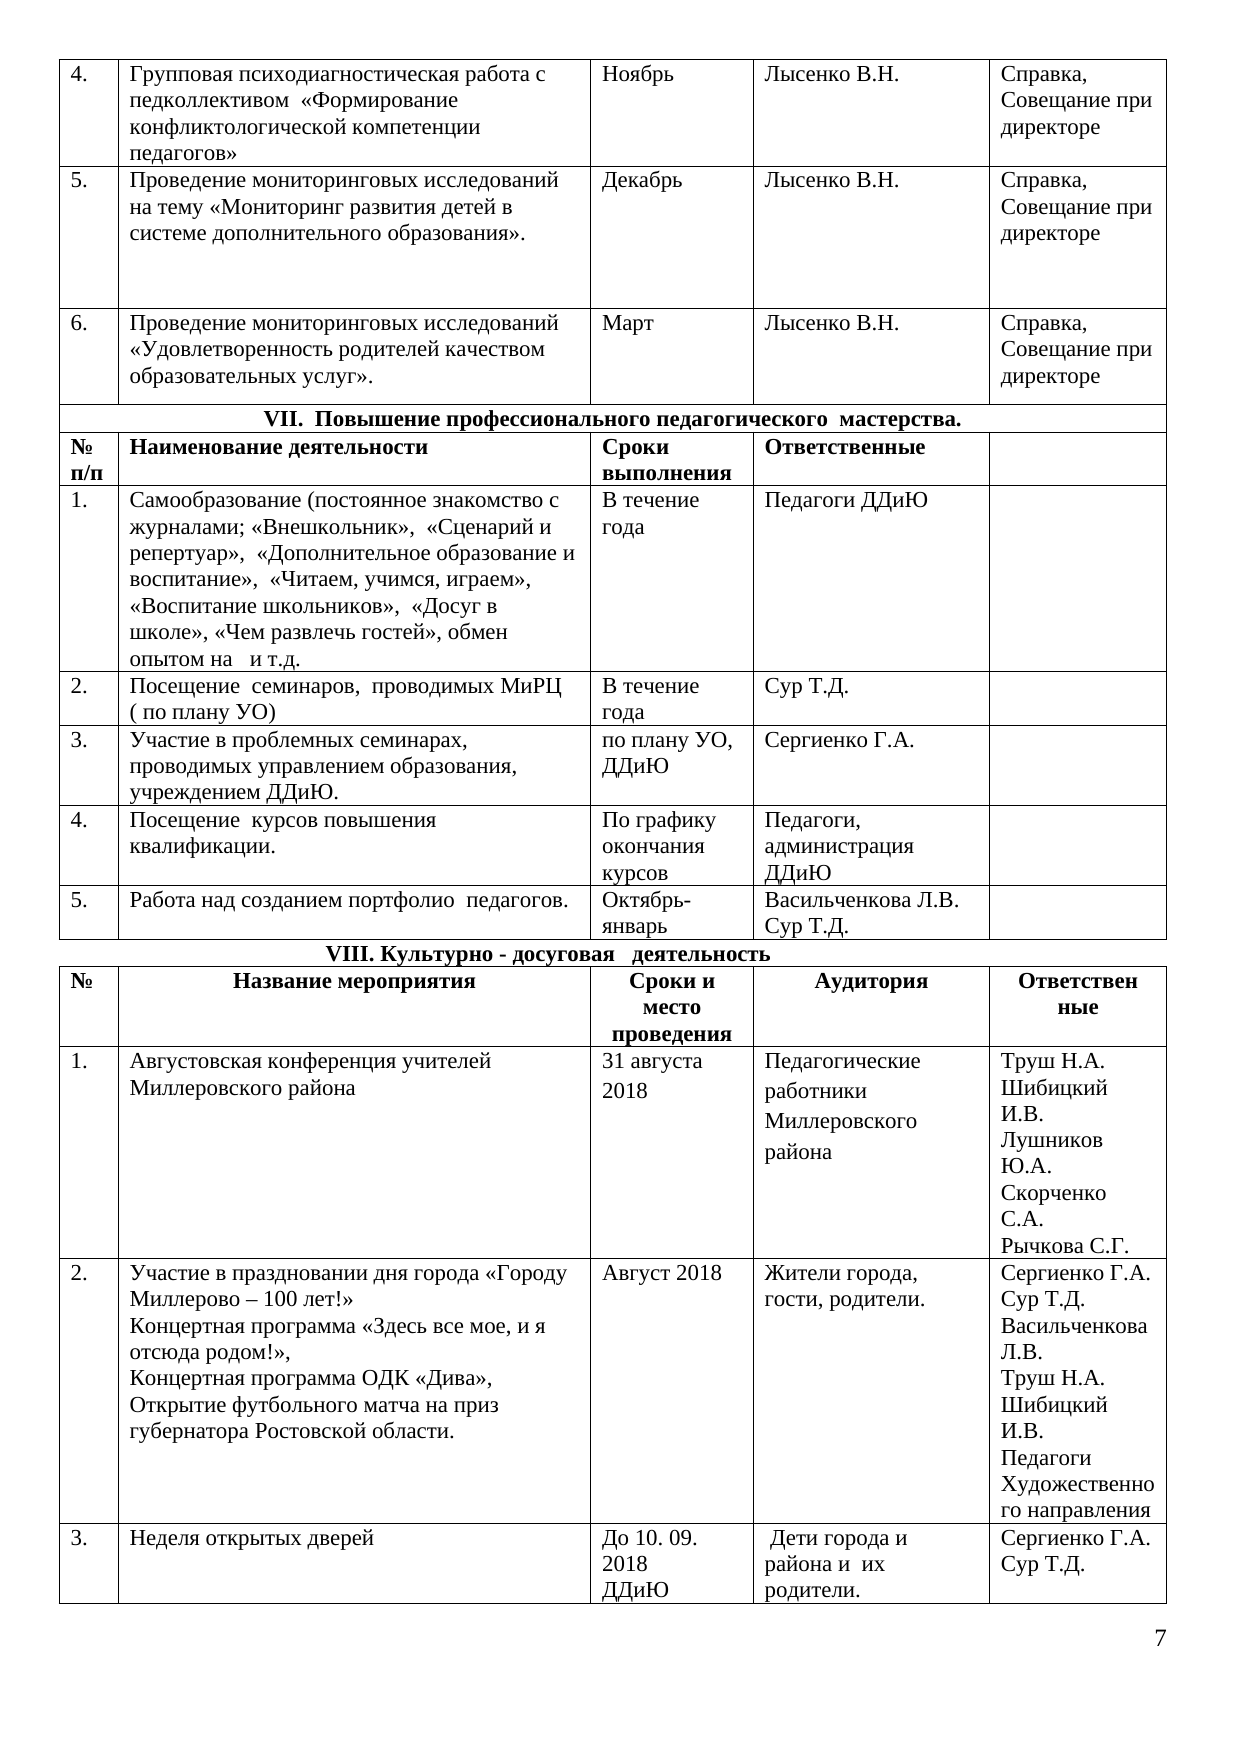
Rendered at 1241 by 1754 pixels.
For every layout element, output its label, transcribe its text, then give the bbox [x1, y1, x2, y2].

table_cell 2. [60, 672, 118, 725]
table_cell по плану УО, ДДиЮ [591, 726, 753, 805]
table_cell По графику окончания курсов [591, 806, 753, 885]
table_header № [60, 967, 118, 1046]
table_cell Сергиенко Г.А. Сур Т.Д. Васильченкова Л.В. Труш Н.А. Шибицкий И.В. Педагоги Художественного направления [990, 1259, 1166, 1523]
table_cell Педагоги ДДиЮ [754, 486, 989, 671]
table_cell В течение года [591, 672, 753, 725]
table_cell 5. [60, 886, 118, 939]
table_cell 5. [60, 167, 118, 308]
table_cell Ноябрь [591, 60, 753, 166]
table_cell Сергиенко Г.А. Сур Т.Д. [990, 1524, 1166, 1603]
table_cell Сергиенко Г.А. [754, 726, 989, 805]
table_cell Участие в проблемных семинарах, проводимых управлением образования, учреждением ДДиЮ. [119, 726, 590, 805]
table_cell № п/п [60, 433, 118, 485]
table_cell Посещение семинаров, проводимых МиРЦ ( по плану УО) [119, 672, 590, 725]
table_cell Лысенко В.Н. [754, 60, 989, 166]
table_cell 3. [60, 726, 118, 805]
table_cell Справка, Совещание при директоре [990, 60, 1166, 166]
table_cell Групповая психодиагностическая работа с педколлективом «Формирование конфликтологической компетенции педагогов» [119, 60, 590, 166]
table_cell 4. [60, 60, 118, 166]
table_cell [990, 806, 1166, 885]
table_cell Августовская конференция учителей Миллеровского района [119, 1047, 590, 1258]
table_cell Ответственные [754, 433, 989, 485]
table_cell Неделя открытых дверей [119, 1524, 590, 1603]
table_cell Труш Н.А. Шибицкий И.В. Лушников Ю.А. Скорченко С.А. Рычкова С.Г. [990, 1047, 1166, 1258]
table_cell [990, 886, 1166, 939]
table_cell [990, 486, 1166, 671]
table_cell 6. [60, 309, 118, 403]
table_cell Октябрь-январь [591, 886, 753, 939]
table_cell 1. [60, 486, 118, 671]
table_cell Посещение курсов повышения квалификации. [119, 806, 590, 885]
table_cell [990, 672, 1166, 725]
table_cell Декабрь [591, 167, 753, 308]
table_cell Лысенко В.Н. [754, 167, 989, 308]
table_header Сроки и место проведения [591, 967, 753, 1046]
table_cell Сур Т.Д. [754, 672, 989, 725]
table_cell Март [591, 309, 753, 403]
table_cell VII. Повышение профессионального педагогического мастерства. [60, 405, 1166, 432]
table_header Название мероприятия [119, 967, 590, 1046]
subtitle VIII. Культурно - досуговая деятельность [314, 940, 1167, 966]
table_header Аудитория [754, 967, 989, 1046]
table_cell [60, 1524, 118, 1603]
table_cell В течение года [591, 486, 753, 671]
table_cell Справка, Совещание при директоре [990, 309, 1166, 403]
table_cell Наименование деятельности [119, 433, 590, 485]
table_cell [60, 1047, 118, 1258]
table_cell 31 августа 2018 [591, 1047, 753, 1258]
table_cell [60, 1259, 118, 1523]
table_cell [990, 433, 1166, 485]
table_cell Проведение мониторинговых исследований «Удовлетворенность родителей качеством образовательных услуг». [119, 309, 590, 403]
table_cell Васильченкова Л.В. Сур Т.Д. [754, 886, 989, 939]
table_cell 4. [60, 806, 118, 885]
table_cell Педагоги, администрация ДДиЮ [754, 806, 989, 885]
table_cell Проведение мониторинговых исследований на тему «Мониторинг развития детей в системе дополнительного образования». [119, 167, 590, 308]
table_cell До 10. 09. 2018 ДДиЮ [591, 1524, 753, 1603]
table_cell Участие в праздновании дня города «Городу Миллерово – 100 лет!» Концертная программа «Здесь все мое, и я отсюда родом!», Концертная программа ОДК «Дива», Открытие футбольного матча на приз губернатора Ростовской области. [119, 1259, 590, 1523]
table_cell Лысенко В.Н. [754, 309, 989, 403]
table_cell Работа над созданием портфолио педагогов. [119, 886, 590, 939]
table_cell Справка, Совещание при директоре [990, 167, 1166, 308]
table_cell Жители города, гости, родители. [754, 1259, 989, 1523]
table_cell Самообразование (постоянное знакомство с журналами; «Внешкольник», «Сценарий и репертуар», «Дополнительное образование и воспитание», «Читаем, учимся, играем», «Воспитание школьников», «Досуг в школе», «Чем развлечь гостей», обмен опытом на и т.д. [119, 486, 590, 671]
table_cell Педагогические работники Миллеровского района [754, 1047, 989, 1258]
table_cell [990, 726, 1166, 805]
table_header Ответствен ные [990, 967, 1166, 1046]
table_cell Дети города и района и их родители. [754, 1524, 989, 1603]
table_cell Сроки выполнения [591, 433, 753, 485]
table_cell Август 2018 [591, 1259, 753, 1523]
